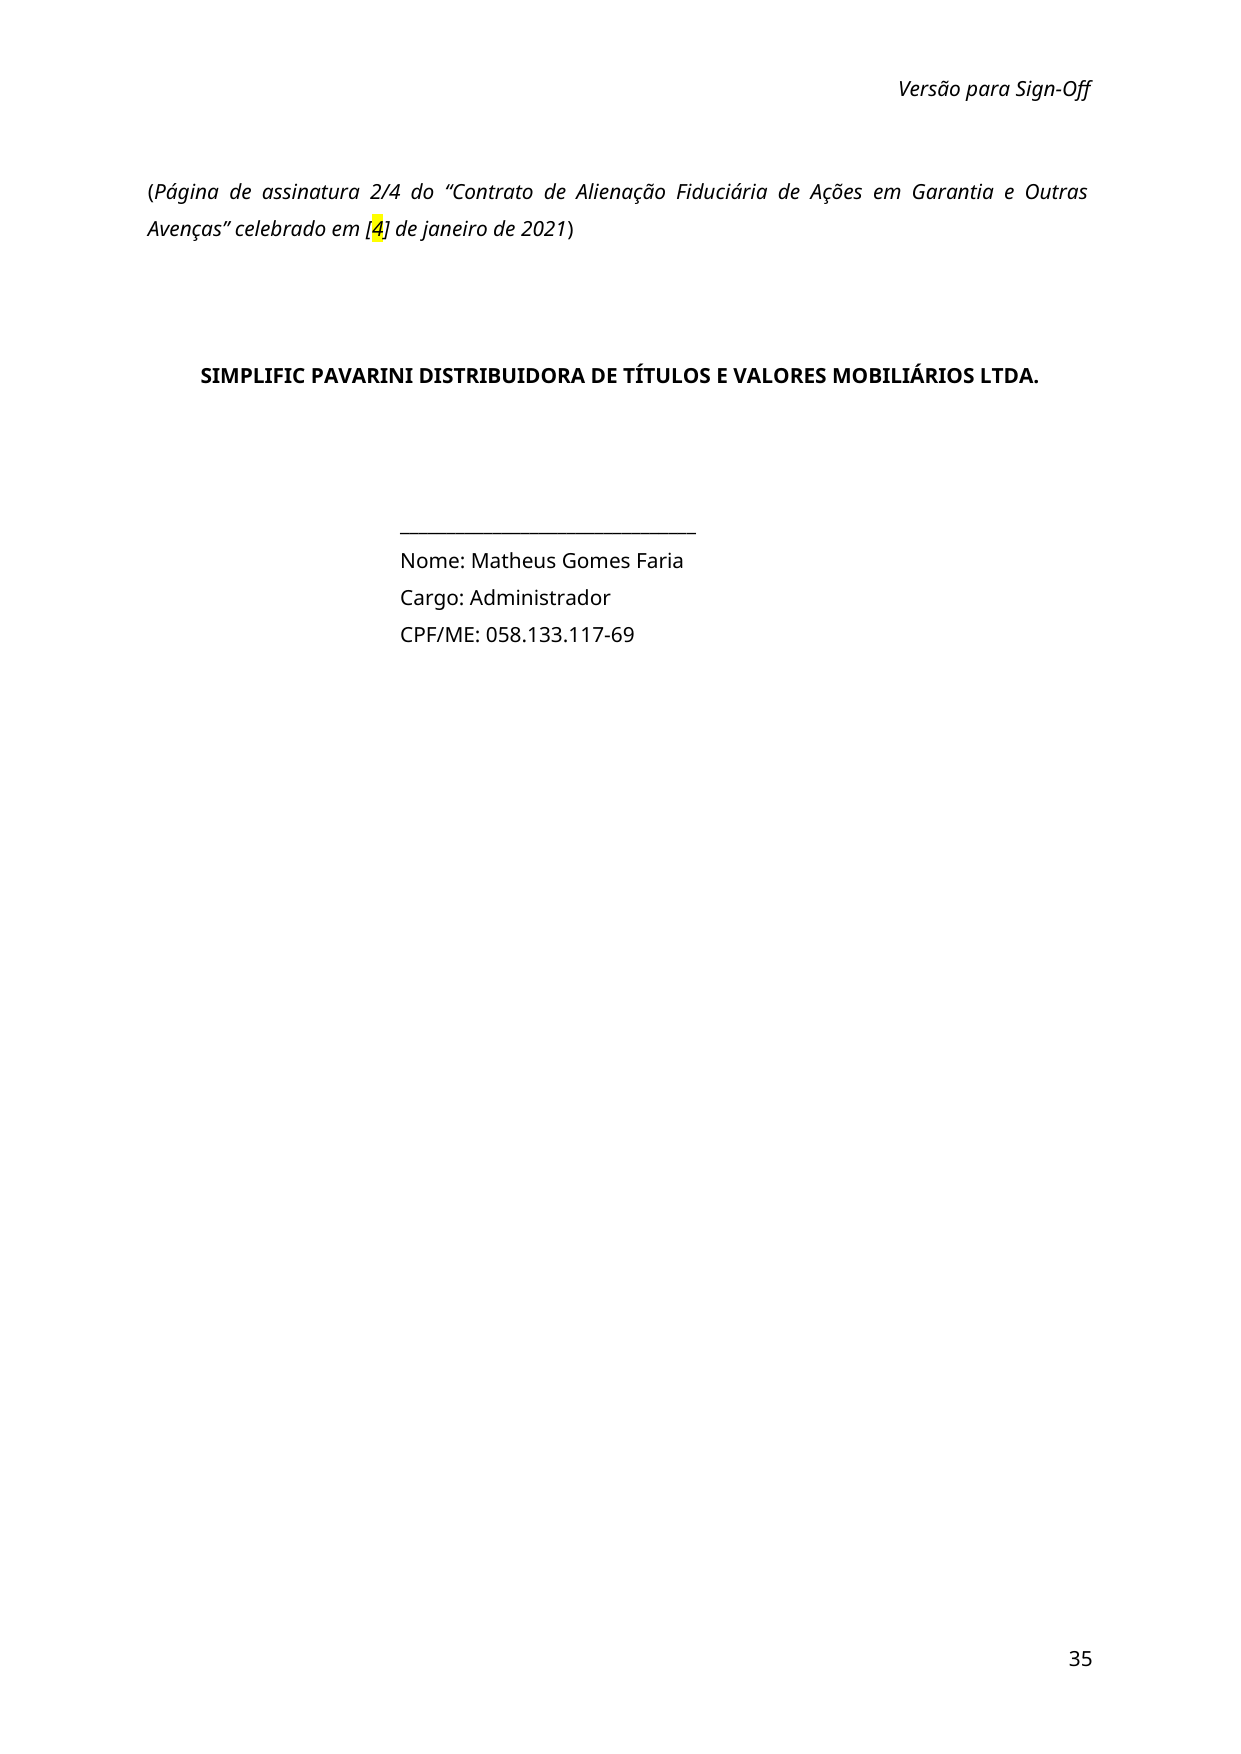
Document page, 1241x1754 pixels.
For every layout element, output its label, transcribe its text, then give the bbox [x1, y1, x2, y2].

text (Página de assinatura 2/4 do “Contrato de Alienação Fiduciária de Ações em Garantia e Outras Avenças” celebrado em [4] de janeiro de 2021) [148, 177, 1092, 242]
text SIMPLIFIC PAVARINI DISTRIBUIDORA DE TÍTULOS E VALORES MOBILIÁRIOS LTDA. [148, 362, 1092, 390]
table_header ________________________________ Nome: Matheus Gomes Faria Cargo: Administrador CPF/ME: 058.133.117-69 [389, 509, 852, 655]
